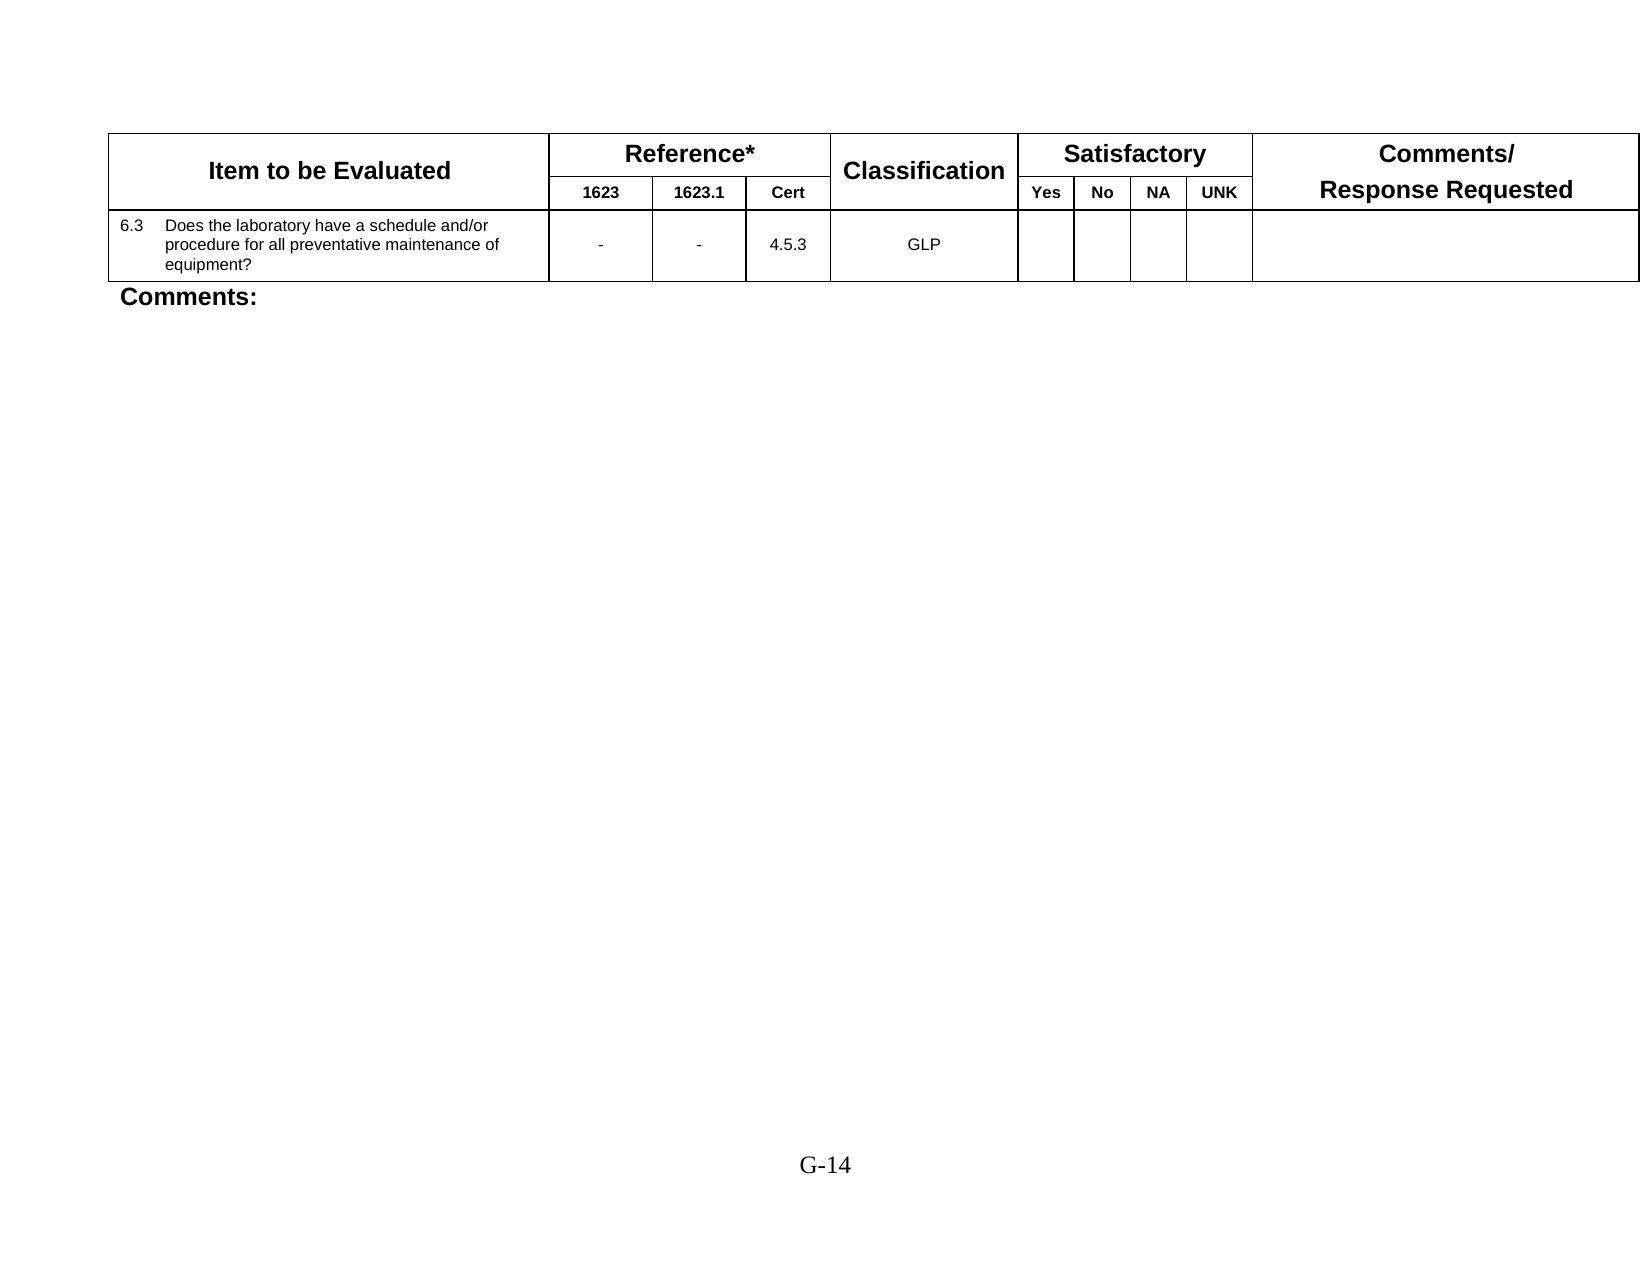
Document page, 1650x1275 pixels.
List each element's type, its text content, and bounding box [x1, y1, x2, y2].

table_cell [1075, 211, 1130, 281]
table_cell [1131, 211, 1186, 281]
table_cell - [550, 211, 652, 281]
table_header Item to be Evaluated [109, 134, 548, 209]
table_cell GLP [831, 211, 1017, 281]
table_cell UNK [1187, 177, 1252, 209]
table_header Reference* [550, 134, 830, 176]
table_cell No [1075, 177, 1130, 209]
text Comments: [120, 282, 1530, 311]
table_cell [1253, 211, 1638, 281]
table_cell Cert [747, 177, 830, 209]
table_cell 1623 [550, 177, 652, 209]
table_cell NA [1131, 177, 1186, 209]
table_header Satisfactory [1019, 134, 1252, 176]
table_header Comments/ Response Requested [1253, 134, 1638, 209]
table_cell 6.3 Does the laboratory have a schedule and/or procedure for all preventative maintenance of equipment? [109, 211, 548, 281]
table_cell [1019, 211, 1073, 281]
table_cell 4.5.3 [747, 211, 830, 281]
table_cell [1187, 211, 1252, 281]
table_header Classification [831, 134, 1017, 209]
table_cell 1623.1 [653, 177, 745, 209]
table_cell Yes [1019, 177, 1073, 209]
table_cell - [653, 211, 745, 281]
